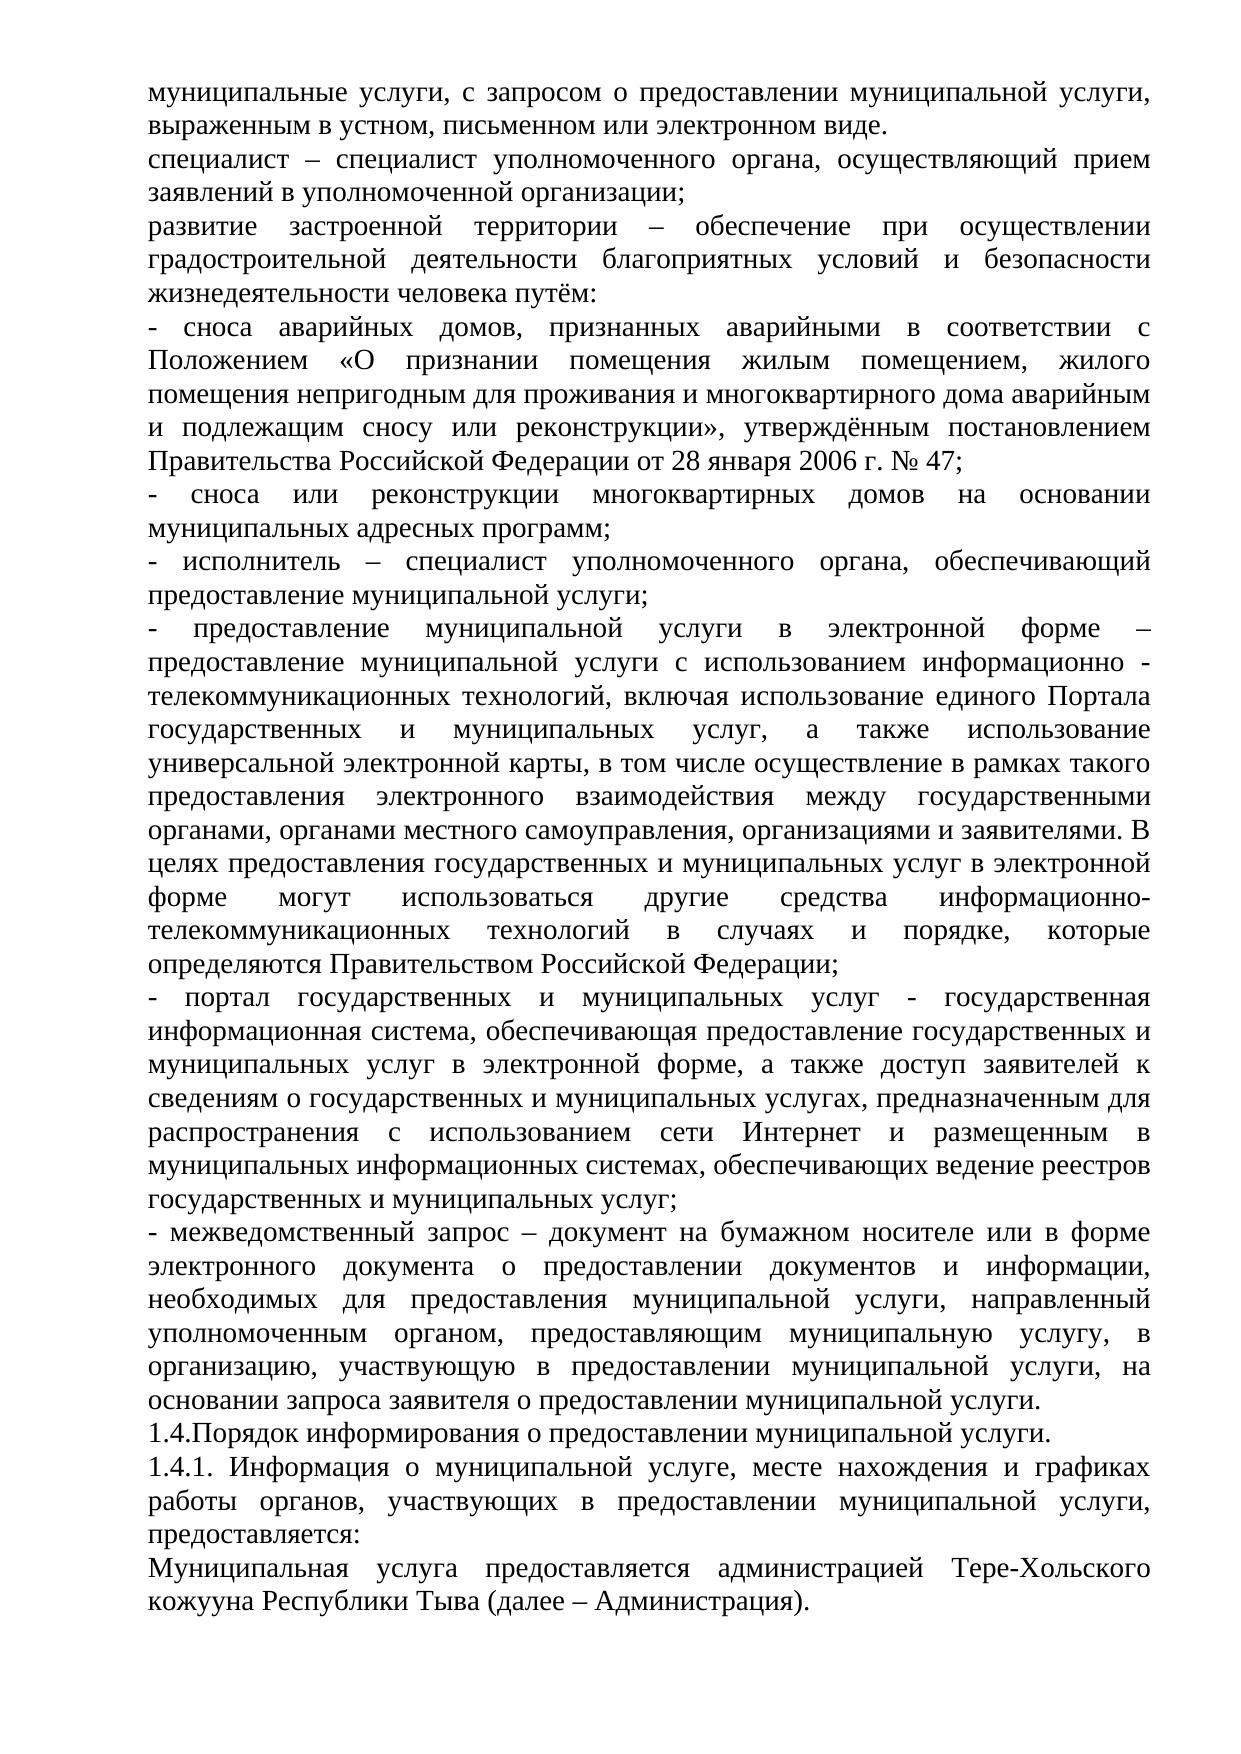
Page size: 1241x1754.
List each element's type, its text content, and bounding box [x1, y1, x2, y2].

text - сноса или реконструкции многоквартирных домов на основании муниципальных адресных программ; [148, 476, 1152, 543]
text - предоставление муниципальной услуги в электронной форме – предоставление муниципальной услуги с использованием информационно - телекоммуникационных технологий, включая использование единого Портала государственных и муниципальных услуг, а также использование универсальной электронной карты, в том числе осуществление в рамках такого предоставления электронного взаимодействия между государственными органами, органами местного самоуправления, организациями и заявителями. В целях предоставления государственных и муниципальных услуг в электронной форме могут использоваться другие средства информационно-телекоммуникационных технологий в случаях и порядке, которые определяются Правительством Российской Федерации; [148, 611, 1152, 979]
text 1.4.Порядок информирования о предоставлении муниципальной услуги. [148, 1416, 1152, 1449]
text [148, 74, 1152, 141]
text - исполнитель – специалист уполномоченного органа, обеспечивающий предоставление муниципальной услуги; [148, 543, 1152, 611]
text - межведомственный запрос – документ на бумажном носителе или в форме электронного документа о предоставлении документов и информации, необходимых для предоставления муниципальной услуги, направленный уполномоченным органом, предоставляющим муниципальную услугу, в организацию, участвующую в предоставлении муниципальной услуги, на основании запроса заявителя о предоставлении муниципальной услуги. [148, 1214, 1152, 1416]
text 1.4.1. Информация о муниципальной услуге, месте нахождения и графиках работы органов, участвующих в предоставлении муниципальной услуги, предоставляется: [148, 1449, 1152, 1550]
text - портал государственных и муниципальных услуг - государственная информационная система, обеспечивающая предоставление государственных и муниципальных услуг в электронной форме, а также доступ заявителей к сведениям о государственных и муниципальных услугах, предназначенным для распространения с использованием сети Интернет и размещенным в муниципальных информационных системах, обеспечивающих ведение реестров государственных и муниципальных услуг; [148, 979, 1152, 1214]
text Муниципальная услуга предоставляется администрацией Тере-Хольского кожууна Республики Тыва (далее – Администрация). [148, 1550, 1152, 1617]
text - сноса аварийных домов, признанных аварийными в соответствии с Положением «О признании помещения жилым помещением, жилого помещения непригодным для проживания и многоквартирного дома аварийным и подлежащим сносу или реконструкции», утверждённым постановлением Правительства Российской Федерации от 28 января 2006 г. № 47; [148, 309, 1152, 476]
text специалист – специалист уполномоченного органа, осуществляющий прием заявлений в уполномоченной организации; [148, 141, 1152, 208]
text развитие застроенной территории – обеспечение при осуществлении градостроительной деятельности благоприятных условий и безопасности жизнедеятельности человека путём: [148, 208, 1152, 309]
